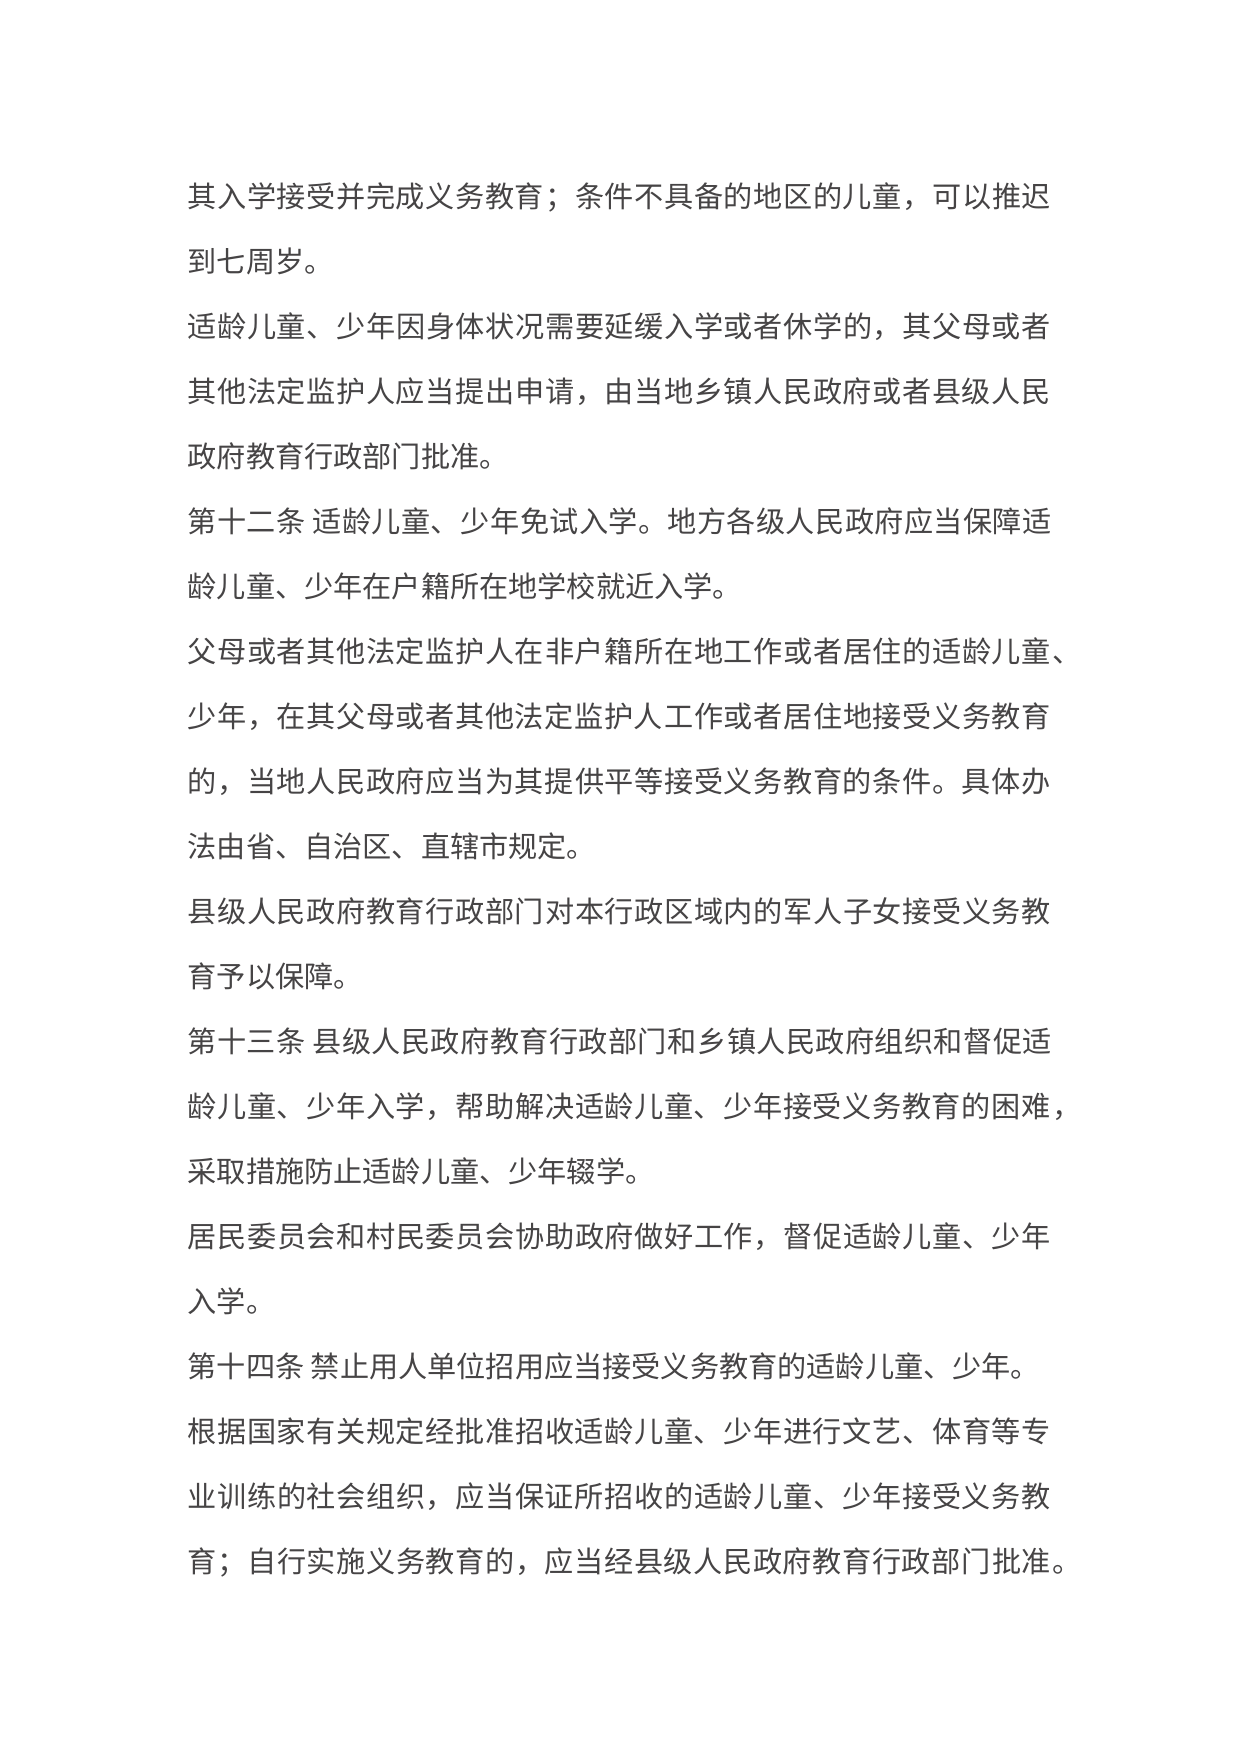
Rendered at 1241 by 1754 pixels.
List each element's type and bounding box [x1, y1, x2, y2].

text [187, 162, 1053, 1592]
